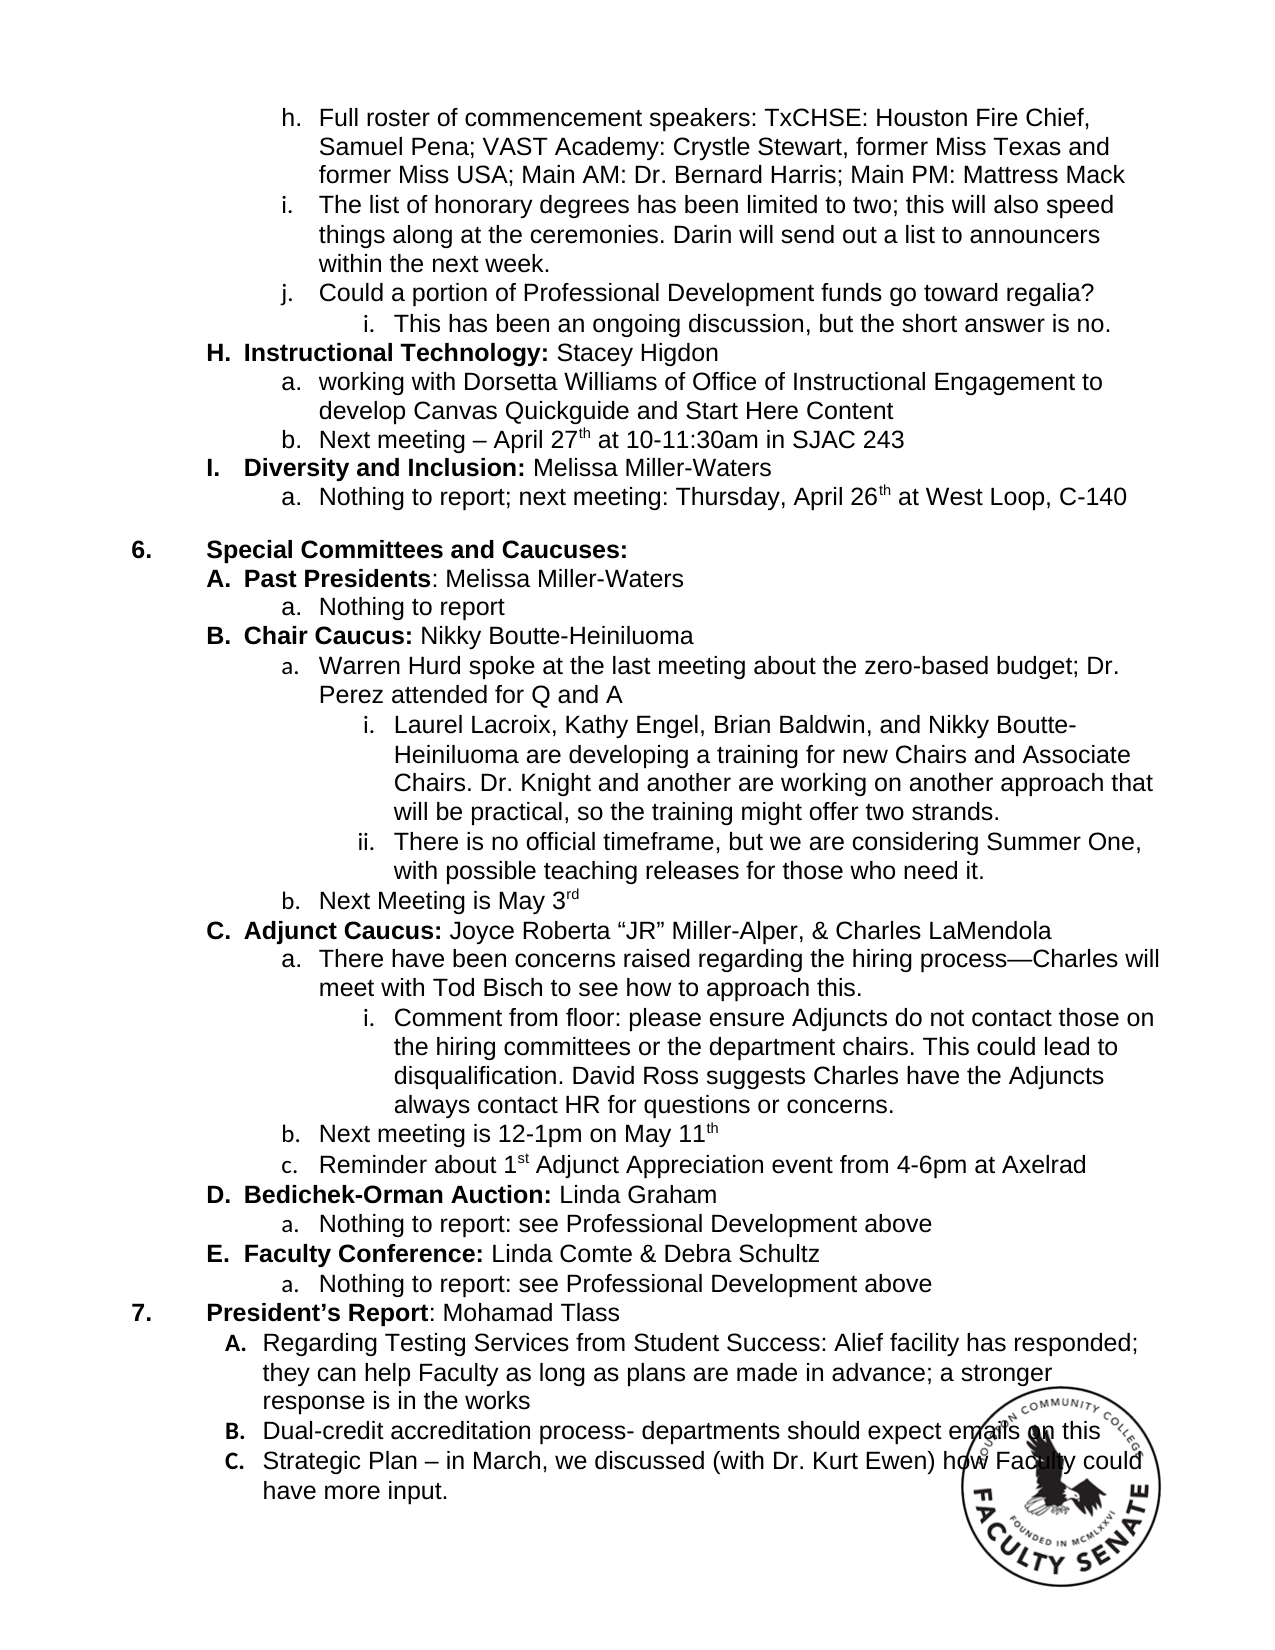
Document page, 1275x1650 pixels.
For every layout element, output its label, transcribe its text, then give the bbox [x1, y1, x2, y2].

list Strategic Plan – in March, we discussed (with Dr. Kurt Ewen) how Faculty could have more input. [225, 1446, 1162, 1505]
list Adjunct Caucus: Joyce Roberta “JR” Miller-Alper, & Charles LaMendola [206, 916, 1162, 944]
list Nothing to report [281, 592, 1162, 621]
list There is no official timeframe, but we are considering Summer One, with possible teaching releases for those who need it. [375, 826, 1162, 885]
list Bedichek-Orman Auction: Linda Graham [206, 1180, 1162, 1208]
list Special Committees and Caucuses: [131, 535, 1162, 563]
list Next meeting – April 27th at 10-11:30am in SJAC 243 [281, 424, 1162, 453]
list Past Presidents: Melissa Miller-Waters [206, 563, 1162, 592]
list Regarding Testing Services from Student Success: Alief facility has responded; they can help Faculty as long as plans are made in advance; a stronger response is in the works [225, 1327, 1162, 1415]
list Dual-credit accreditation process- departments should expect emails on this [225, 1415, 1162, 1446]
list Nothing to report; next meeting: Thursday, April 26th at West Loop, C-140 [281, 482, 1162, 511]
list Diversity and Inclusion: Melissa Miller-Waters [206, 453, 1162, 482]
list The list of honorary degrees has been limited to two; this will also speed things along at the ceremonies. Darin will send out a list to announcers within the next week. [281, 189, 1162, 277]
list Next meeting is 12-1pm on May 11th [281, 1119, 1162, 1149]
list This has been an ongoing discussion, but the short answer is no. [375, 308, 1162, 338]
list Comment from floor: please ensure Adjuncts do not contact those on the hiring committees or the department chairs. This could lead to disqualification. David Ross suggests Charles have the Adjuncts always contact HR for questions or concerns. [375, 1002, 1162, 1119]
list Nothing to report: see Professional Development above [281, 1208, 1162, 1239]
list Could a portion of Professional Development funds go toward regalia? [281, 277, 1162, 308]
list Laurel Lacroix, Kathy Engel, Brian Baldwin, and Nikky Boutte-Heiniluoma are developing a training for new Chairs and Associate Chairs. Dr. Knight and another are working on another approach that will be practical, so the training might offer two strands. [375, 709, 1162, 826]
picture [961, 1505, 1162, 1588]
list Warren Hurd spoke at the last meeting about the zero-based budget; Dr. Perez attended for Q and A [281, 650, 1162, 709]
list Chair Caucus: Nikky Boutte-Heiniluoma [206, 621, 1162, 650]
list There have been concerns raised regarding the hiring process—Charles will meet with Tod Bisch to see how to approach this. [281, 944, 1162, 1002]
list Instructional Technology: Stacey Higdon [206, 338, 1162, 367]
list working with Dorsetta Williams of Office of Instructional Engagement to develop Canvas Quickguide and Start Here Content [281, 367, 1162, 424]
list Full roster of commencement speakers: TxCHSE: Houston Fire Chief, Samuel Pena; VAST Academy: Crystle Stewart, former Miss Texas and former Miss USA; Main AM: Dr. Bernard Harris; Main PM: Mattress Mack [281, 103, 1162, 189]
list Reminder about 1st Adjunct Appreciation event from 4-6pm at Axelrad [281, 1149, 1162, 1180]
list President’s Report: Mohamad Tlass [131, 1298, 1162, 1327]
list Faculty Conference: Linda Comte & Debra Schultz [206, 1239, 1162, 1268]
list Nothing to report: see Professional Development above [281, 1268, 1162, 1298]
list Next Meeting is May 3rd [281, 885, 1162, 916]
